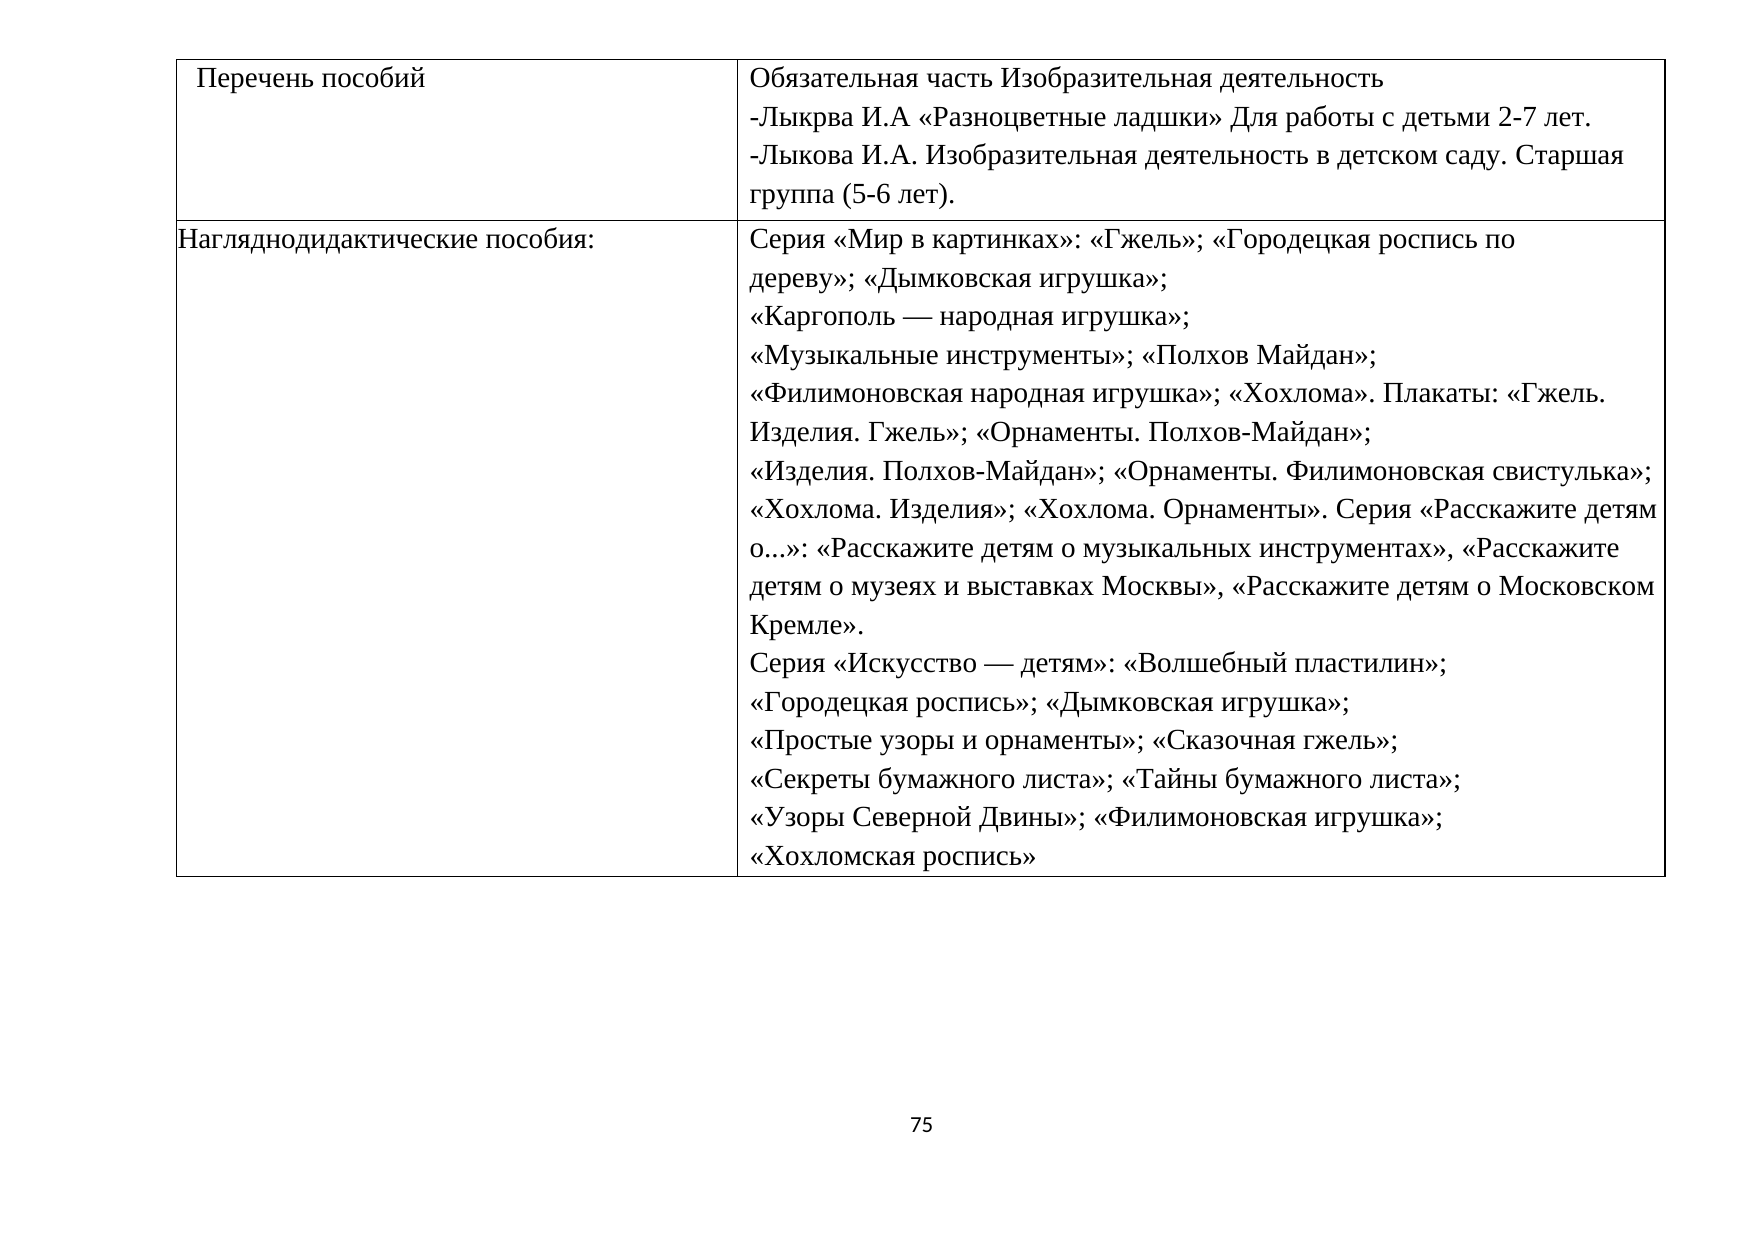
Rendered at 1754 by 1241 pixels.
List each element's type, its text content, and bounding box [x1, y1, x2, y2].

table_header Обязательная часть Изобразительная деятельность -Лыкрва И.А «Разноцветные ладшки» Для работы с детьми 2-7 лет. -Лыкова И.А. Изобразительная деятельность в детском саду. Старшая группа (5-6 лет). [738, 60, 1664, 220]
table_cell Серия «Мир в картинках»: «Гжель»; «Городецкая роспись по дереву»; «Дымковская игрушка»; «Каргополь — народная игрушка»; «Музыкальные инструменты»; «Полхов Майдан»; «Филимоновская народная игрушка»; «Хохлома». Плакаты: «Гжель. Изделия. Гжель»; «Орнаменты. Полхов-Майдан»; «Изделия. Полхов-Майдан»; «Орнаменты. Филимоновская свистулька»; «Хохлома. Изделия»; «Хохлома. Орнаменты». Серия «Расскажите детям о...»: «Расскажите детям о музыкальных инструментах», «Расскажите детям о музеях и выставках Москвы», «Расскажите детям о Московском Кремле». Серия «Искусство — детям»: «Волшебный пластилин»; «Городецкая роспись»; «Дымковская игрушка»; «Простые узоры и орнаменты»; «Сказочная гжель»; «Секреты бумажного листа»; «Тайны бумажного листа»; «Узоры Северной Двины»; «Филимоновская игрушка»; «Хохломская роспись» [738, 221, 1664, 876]
table_header Перечень пособий [177, 60, 737, 220]
table_cell Нагляднодидактические пособия: [177, 221, 737, 876]
